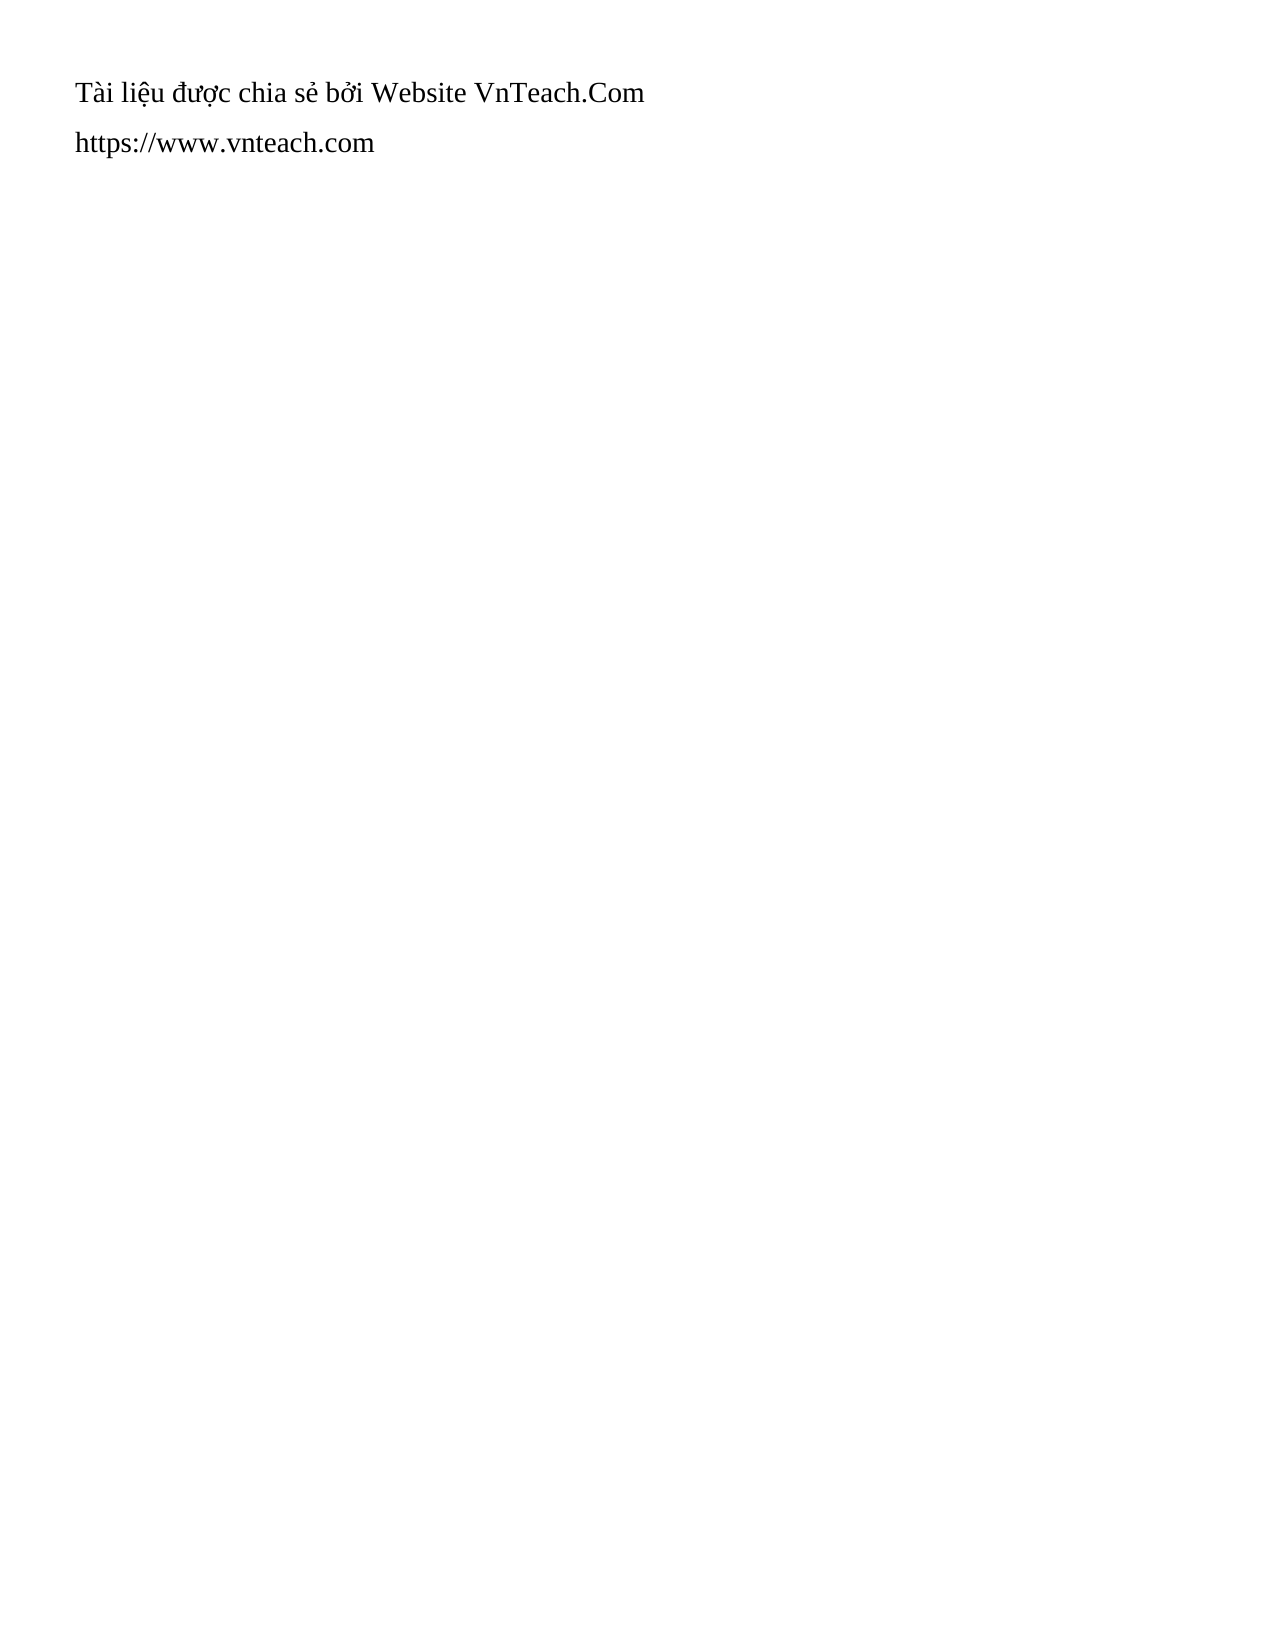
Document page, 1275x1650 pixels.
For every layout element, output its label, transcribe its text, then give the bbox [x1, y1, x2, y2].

text Tài liệu được chia sẻ bởi Website VnTeach.Com [75, 75, 1200, 108]
text https://www.vnteach.com [75, 125, 1200, 159]
